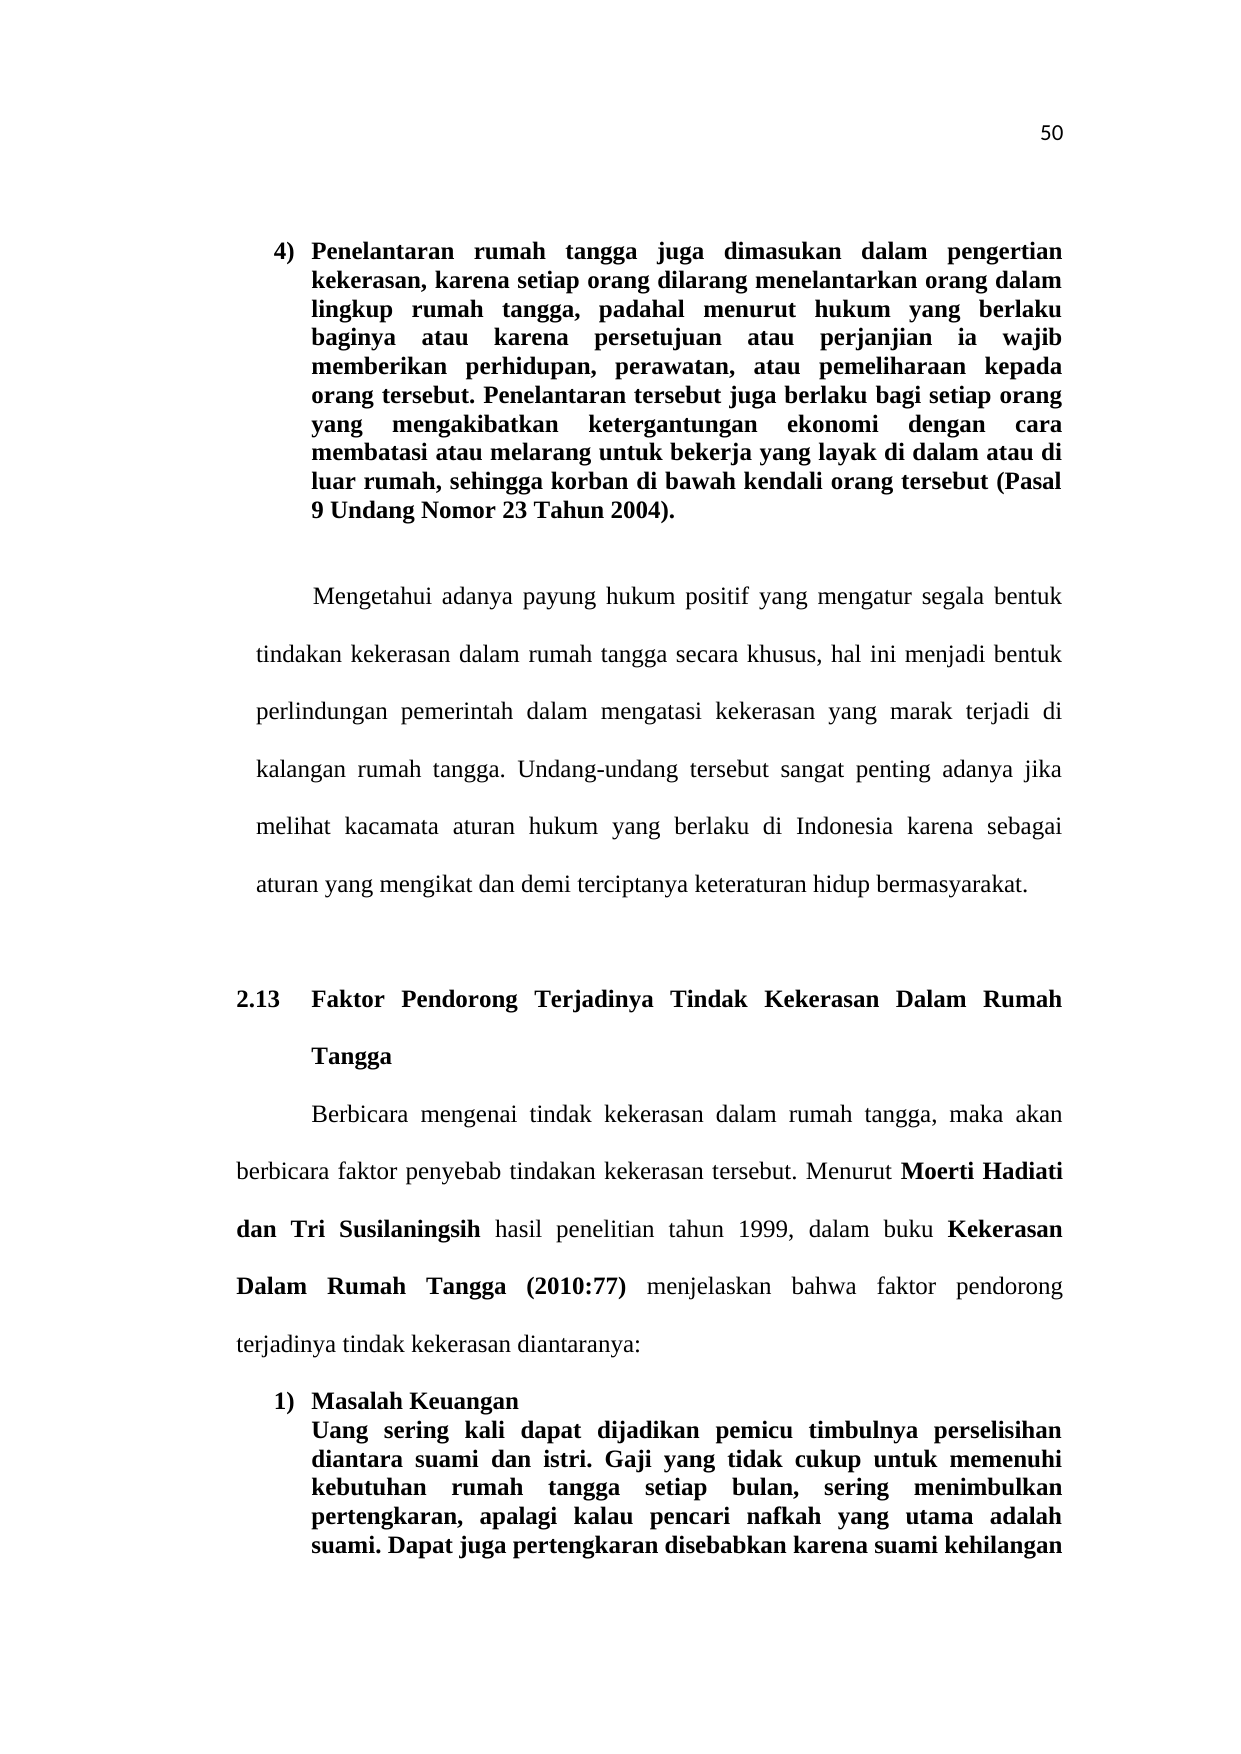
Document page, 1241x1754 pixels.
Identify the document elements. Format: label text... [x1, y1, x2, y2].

text Berbicara mengenai tindak kekerasan dalam rumah tangga, maka akan berbicara faktor penyebab tindakan kekerasan tersebut. Menurut Moerti Hadiati dan Tri Susilaningsih hasil penelitian tahun 1999, dalam buku Kekerasan Dalam Rumah Tangga (2010:77) menjelaskan bahwa faktor pendorong terjadinya tindak kekerasan diantaranya: [236, 1099, 1063, 1357]
list Penelantaran rumah tangga juga dimasukan dalam pengertian kekerasan, karena setiap orang dilarang menelantarkan orang dalam lingkup rumah tangga, padahal menurut hukum yang berlaku baginya atau karena persetujuan atau perjanjian ia wajib memberikan perhidupan, perawatan, atau pemeliharaan kepada orang tersebut. Penelantaran tersebut juga berlaku bagi setiap orang yang mengakibatkan ketergantungan ekonomi dengan cara membatasi atau melarang untuk bekerja yang layak di dalam atau di luar rumah, sehingga korban di bawah kendali orang tersebut (Pasal 9 Undang Nomor 23 Tahun 2004). [274, 236, 1063, 524]
text Mengetahui adanya payung hukum positif yang mengatur segala bentuk tindakan kekerasan dalam rumah tangga secara khusus, hal ini menjadi bentuk perlindungan pemerintah dalam mengatasi kekerasan yang marak terjadi di kalangan rumah tangga. Undang-undang tersebut sangat penting adanya jika melihat kacamata aturan hukum yang berlaku di Indonesia karena sebagai aturan yang mengikat dan demi terciptanya keteraturan hidup bermasyarakat. [256, 581, 1063, 897]
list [311, 1415, 1063, 1559]
text 2.13 Faktor Pendorong Terjadinya Tindak Kekerasan Dalam Rumah Tangga [236, 984, 1063, 1070]
list Masalah Keuangan [274, 1386, 1063, 1415]
